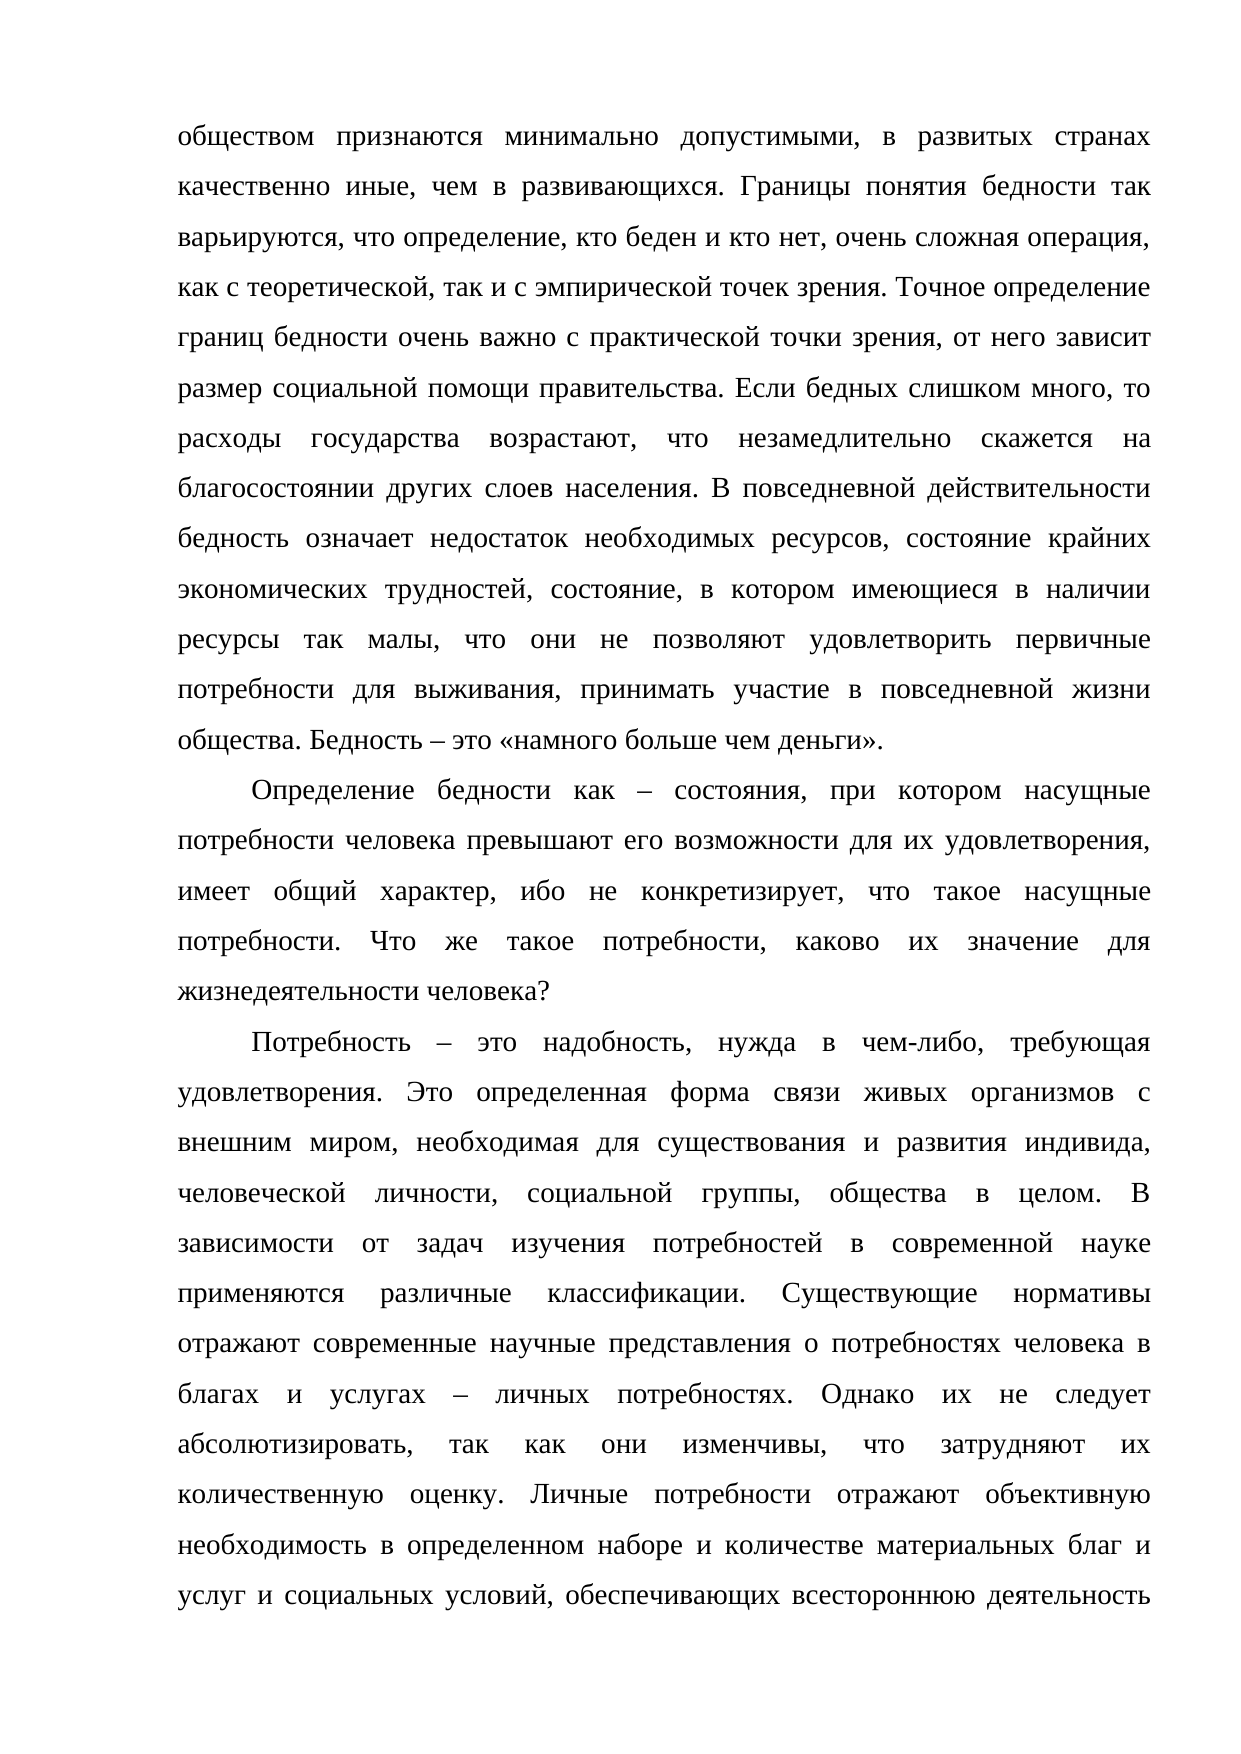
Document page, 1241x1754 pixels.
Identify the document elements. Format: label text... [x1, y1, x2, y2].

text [177, 1024, 1152, 1611]
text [177, 118, 1152, 755]
text Определение бедности как – состояния, при котором насущные потребности человека превышают его возможности для их удовлетворения, имеет общий характер, ибо не конкретизирует, что такое насущные потребности. Что же такое потребности, каково их значение для жизнедеятельности человека? [177, 772, 1152, 1007]
